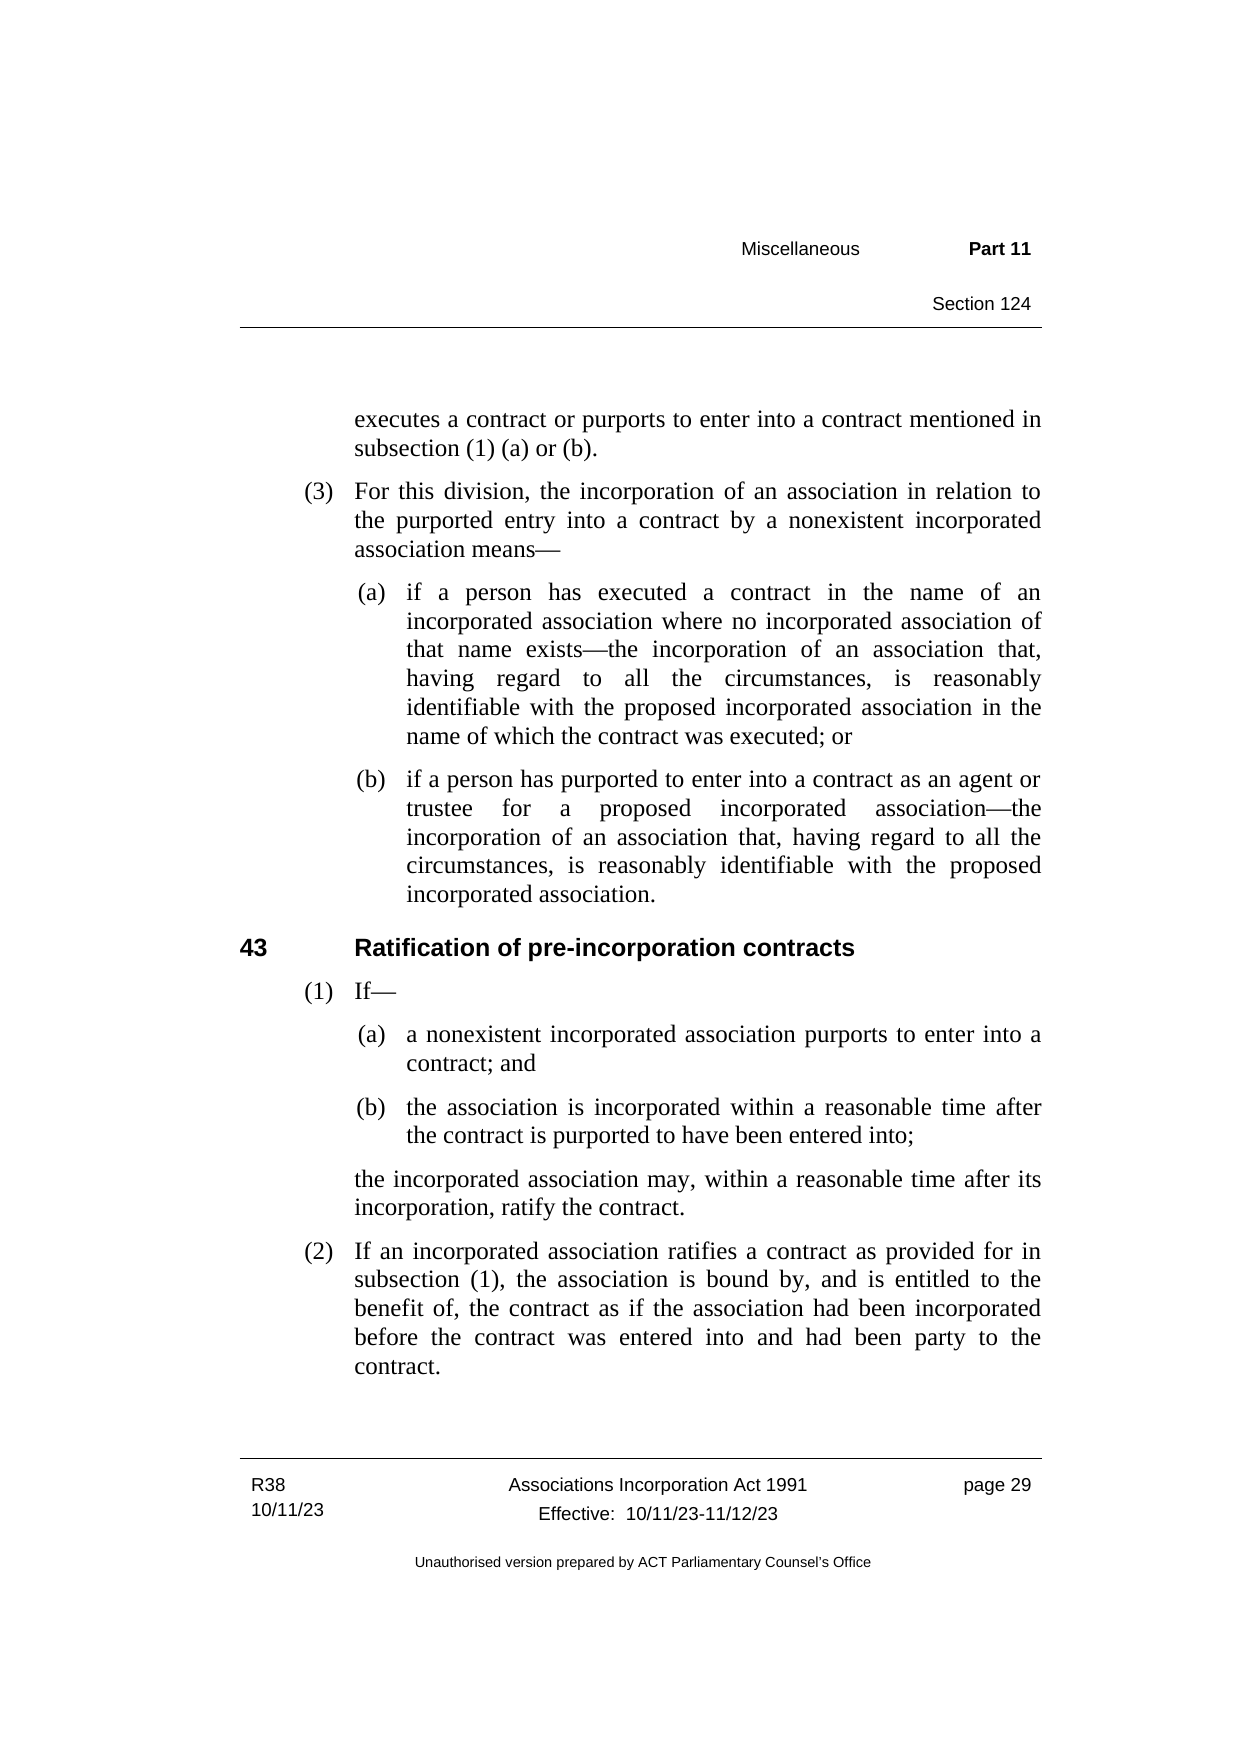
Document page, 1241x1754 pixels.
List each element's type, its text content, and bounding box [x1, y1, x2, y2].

text 43 Ratification of pre-incorporation contracts [239, 933, 1042, 962]
text (3) For this division, the incorporation of an association in relation to the purported entry into a contract by a nonexistent incorporated association means— [239, 476, 1042, 562]
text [239, 404, 1042, 462]
text (b) if a person has purported to enter into a contract as an agent or trustee for a proposed incorporated association—the incorporation of an association that, having regard to all the circumstances, is reasonably identifiable with the proposed incorporated association. [239, 764, 1042, 908]
text (a) if a person has executed a contract in the name of an incorporated association where no incorporated association of that name exists—the incorporation of an association that, having regard to all the circumstances, is reasonably identifiable with the proposed incorporated association in the name of which the contract was executed; or [239, 577, 1042, 749]
text (b) the association is incorporated within a reasonable time after the contract is purported to have been entered into; [239, 1092, 1042, 1149]
text (2) If an incorporated association ratifies a contract as provided for in subsection (1), the association is bound by, and is entitled to the benefit of, the contract as if the association had been incorporated before the contract was entered into and had been party to the contract. [239, 1236, 1042, 1379]
text the incorporated association may, within a reasonable time after its incorporation, ratify the contract. [354, 1164, 1042, 1221]
text (a) a nonexistent incorporated association purports to enter into a contract; and [239, 1019, 1042, 1077]
text (1) If— [239, 976, 1042, 1005]
